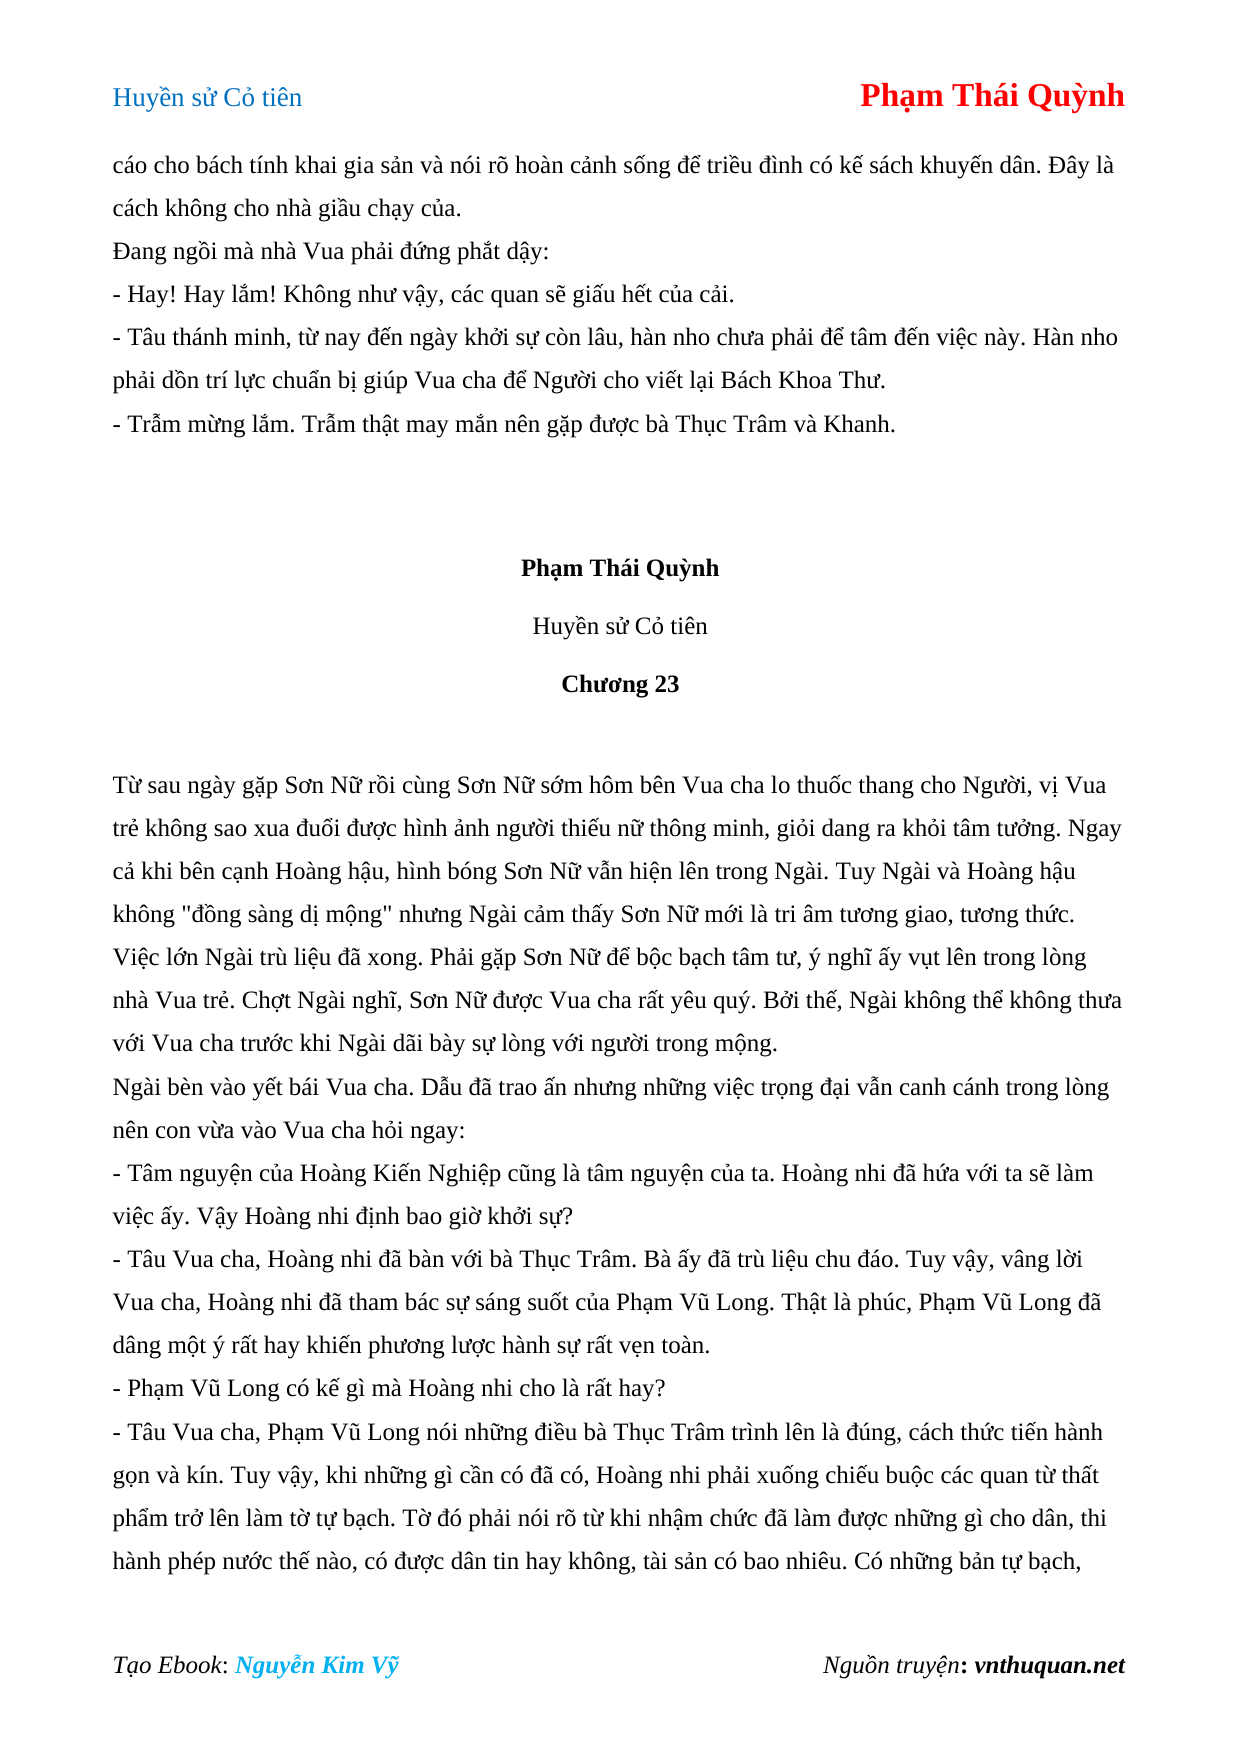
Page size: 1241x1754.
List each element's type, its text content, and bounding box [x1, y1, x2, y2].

text Phạm Thái Quỳnh [112, 553, 1128, 582]
text Chương 23 [112, 669, 1128, 697]
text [112, 727, 1128, 1575]
text Huyền sử Cỏ tiên [112, 611, 1128, 639]
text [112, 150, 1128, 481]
